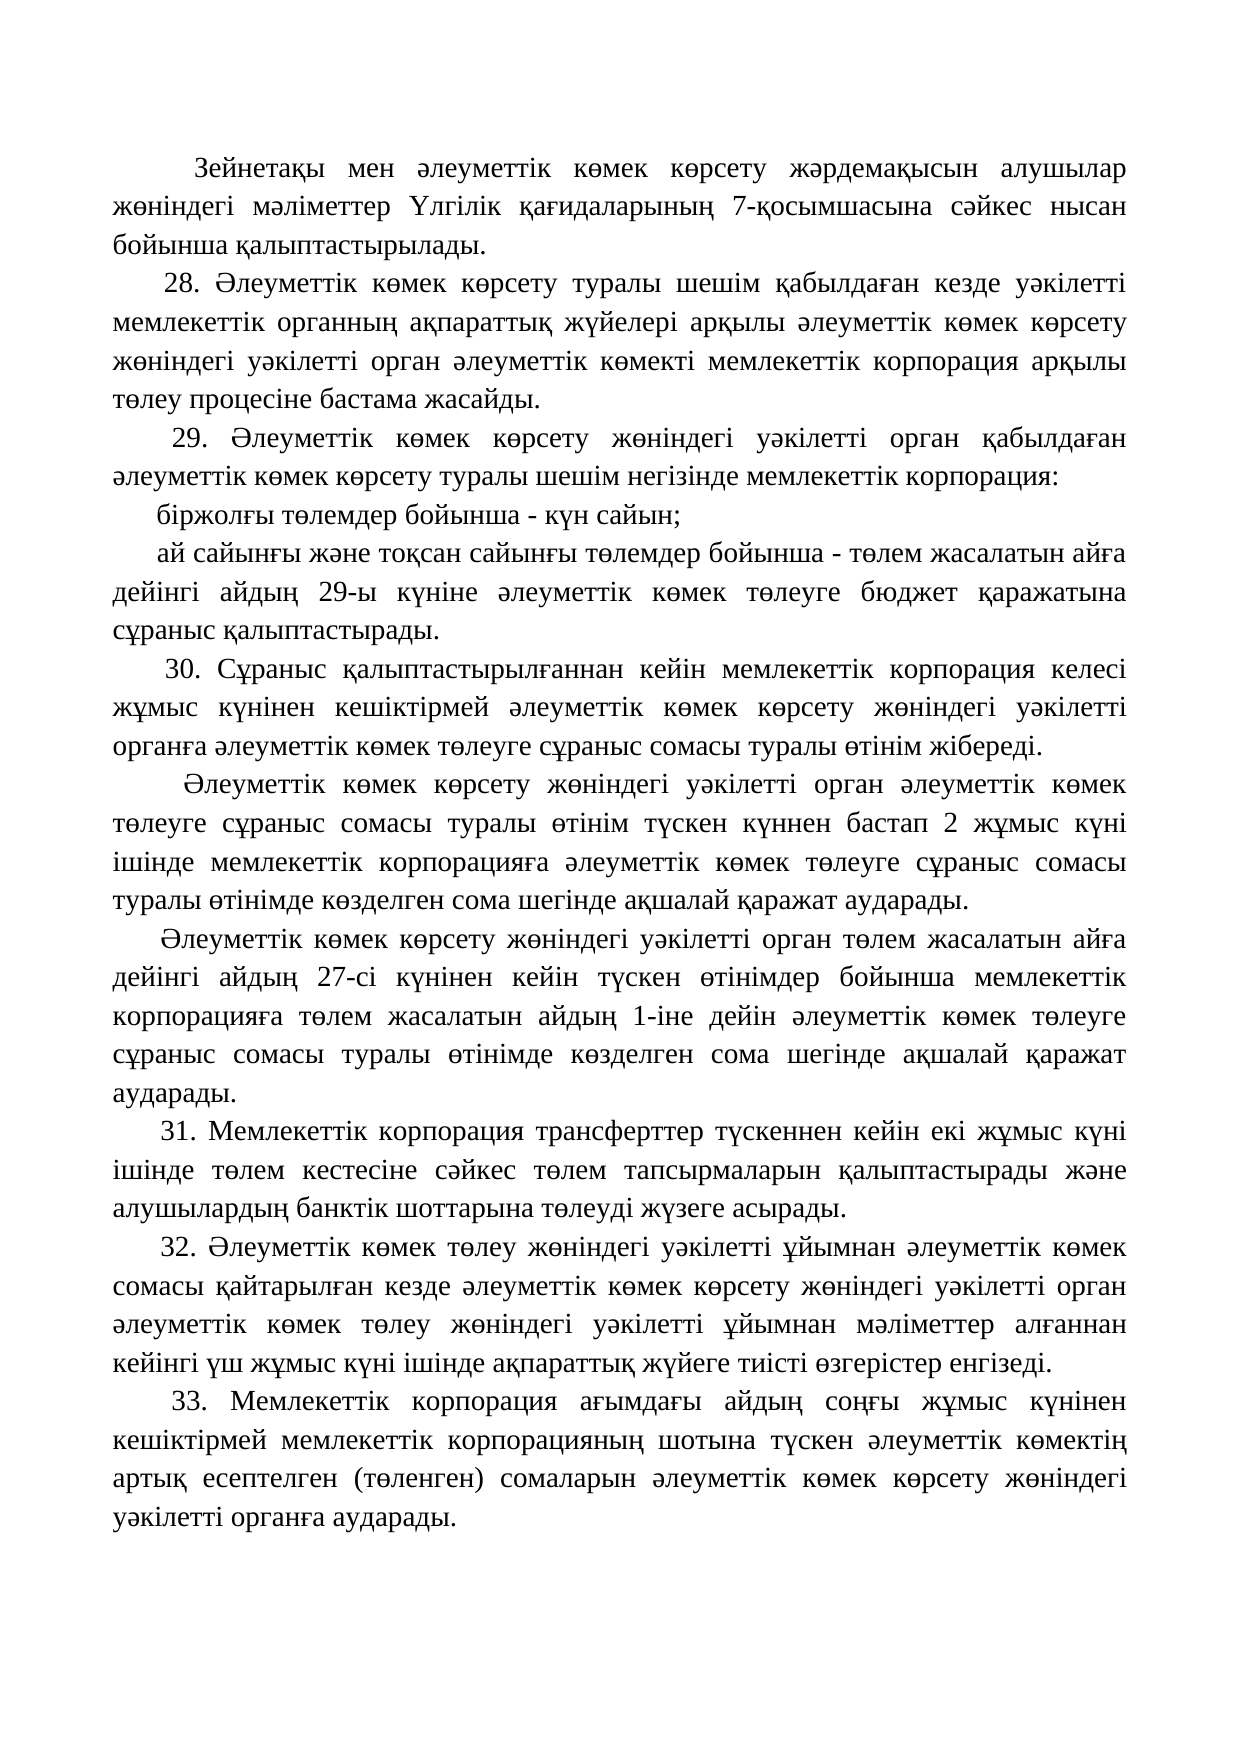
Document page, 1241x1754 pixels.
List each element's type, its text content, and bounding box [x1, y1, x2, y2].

text ай сайынғы және тоқсан сайынғы төлемдер бойынша - төлем жасалатын айға дейінгі айдың 29-ы күніне әлеуметтік көмек төлеуге бюджет қаражатына сұраныс қалыптастырады. [112, 535, 1128, 646]
text 31. Мемлекеттік корпорация трансферттер түскеннен кейін екі жұмыс күні ішінде төлем кестесіне сәйкес төлем тапсырмаларын қалыптастырады және алушылардың банктік шоттарына төлеуді жүзеге асырады. [112, 1113, 1128, 1224]
text Әлеуметтік көмек көрсету жөніндегі уәкілетті орган төлем жасалатын айға дейінгі айдың 27-сі күнінен кейін түскен өтінімдер бойынша мемлекеттік корпорацияға төлем жасалатын айдың 1-іне дейін әлеуметтік көмек төлеуге сұраныс сомасы туралы өтінімде көзделген сома шегінде ақшалай қаражат аударады. [112, 921, 1128, 1108]
text 32. Әлеуметтік көмек төлеу жөніндегі уәкілетті ұйымнан әлеуметтік көмек сомасы қайтарылған кезде әлеуметтік көмек көрсету жөніндегі уәкілетті орган әлеуметтік көмек төлеу жөніндегі уәкілетті ұйымнан мәліметтер алғаннан кейінгі үш жұмыс күні ішінде ақпараттық жүйеге тиісті өзгерістер енгізеді. [112, 1229, 1128, 1378]
text 28. Әлеуметтік көмек көрсету туралы шешім қабылдаған кезде уәкілетті мемлекеттік органның ақпараттық жүйелері арқылы әлеуметтік көмек көрсету жөніндегі уәкілетті орган әлеуметтік көмекті мемлекеттік корпорация арқылы төлеу процесіне бастама жасайды. [112, 266, 1128, 415]
text Әлеуметтік көмек көрсету жөніндегі уәкілетті орган әлеуметтік көмек төлеуге сұраныс сомасы туралы өтінім түскен күннен бастап 2 жұмыс күні ішінде мемлекеттік корпорацияға әлеуметтік көмек төлеуге сұраныс сомасы туралы өтінімде көзделген сома шегінде ақшалай қаражат аударады. [112, 767, 1128, 916]
text Зейнетақы мен әлеуметтік көмек көрсету жәрдемақысын алушылар жөніндегі мәліметтер Үлгілік қағидаларының 7-қосымшасына сәйкес нысан бойынша қалыптастырылады. [112, 150, 1128, 261]
text 30. Сұраныс қалыптастырылғаннан кейін мемлекеттік корпорация келесі жұмыс күнінен кешіктірмей әлеуметтік көмек көрсету жөніндегі уәкілетті органға әлеуметтік көмек төлеуге сұраныс сомасы туралы өтінім жібереді. [112, 651, 1128, 762]
text 29. Әлеуметтік көмек көрсету жөніндегі уәкілетті орган қабылдаған әлеуметтік көмек көрсету туралы шешім негізінде мемлекеттік корпорация: [112, 420, 1128, 492]
text біржолғы төлемдер бойынша - күн сайын; [112, 497, 1128, 530]
text 33. Мемлекеттік корпорация ағымдағы айдың соңғы жұмыс күнінен кешіктірмей мемлекеттік корпорацияның шотына түскен әлеуметтік көмектің артық есептелген (төленген) сомаларын әлеуметтік көмек көрсету жөніндегі уәкілетті органға аударады. [112, 1383, 1128, 1532]
